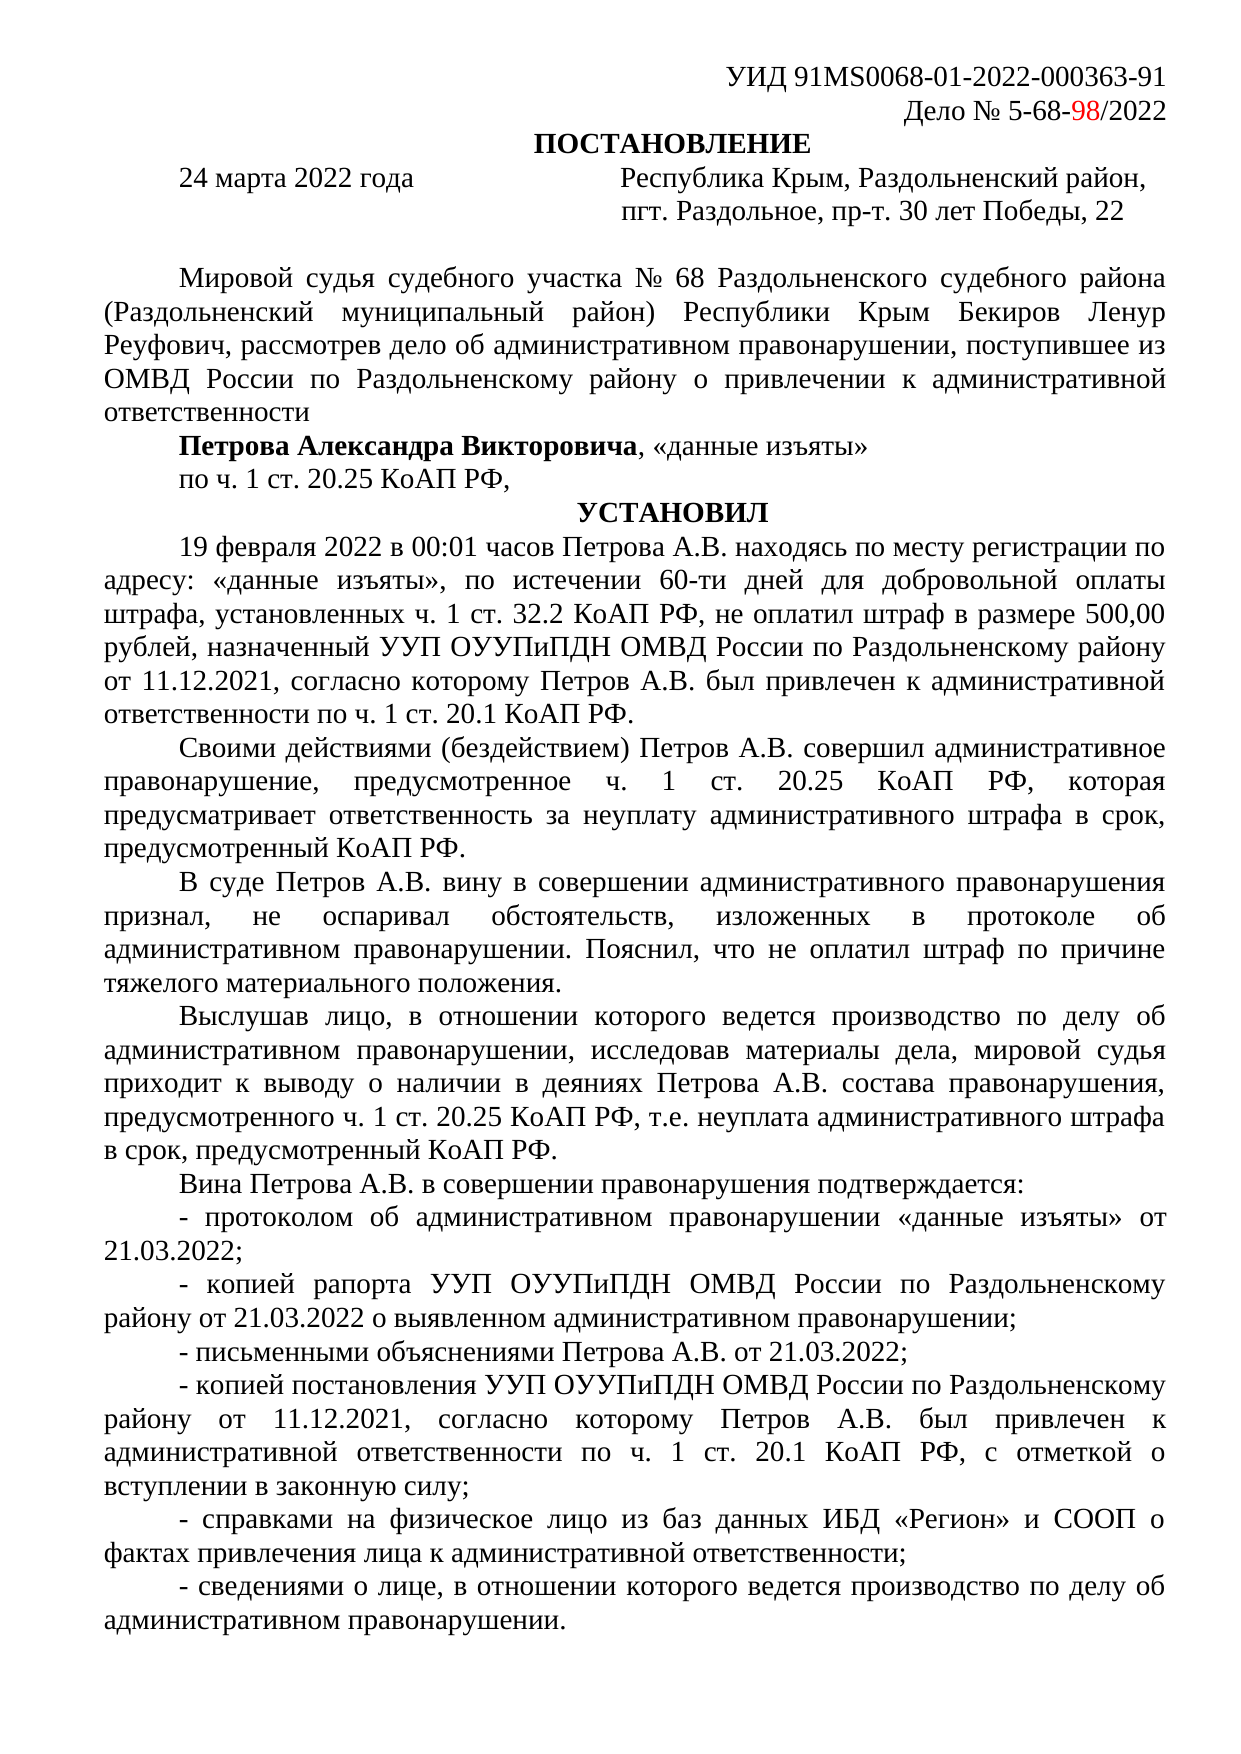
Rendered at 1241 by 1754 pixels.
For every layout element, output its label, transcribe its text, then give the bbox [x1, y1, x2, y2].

text - справками на физическое лицо из баз данных ИБД «Регион» и СООП о фактах привлечения лица к административной ответственности; [103, 1501, 1167, 1568]
text - сведениями о лице, в отношении которого ведется производство по делу об административном правонарушении. [103, 1568, 1167, 1636]
text Мировой судья судебного участка № 68 Раздольненского судебного района (Раздольненский муниципальный район) Республики Крым Бекиров Ленур Реуфович, рассмотрев дело об административном правонарушении, поступившее из ОМВД России по Раздольненскому району о привлечении к административной ответственности [103, 260, 1167, 428]
text по ч. 1 ст. 20.25 КоАП РФ, [103, 462, 1167, 495]
text Дело № 5-68-98/2022 [103, 93, 1167, 126]
text В суде Петров А.В. вину в совершении административного правонарушения признал, не оспаривал обстоятельств, изложенных в протоколе об административном правонарушении. Пояснил, что не оплатил штраф по причине тяжелого материального положения. [103, 864, 1167, 998]
text Петрова Александра Викторовича, «данные изъяты» [103, 428, 1167, 462]
text - письменными объяснениями Петрова А.В. от 21.03.2022; [103, 1334, 1167, 1367]
text 24 марта 2022 года Республика Крым, Раздольненский район, [103, 160, 1167, 193]
text Своими действиями (бездействием) Петров А.В. совершил административное правонарушение, предусмотренное ч. 1 ст. 20.25 КоАП РФ, которая предусматривает ответственность за неуплату административного штрафа в срок, предусмотренный КоАП РФ. [103, 730, 1167, 864]
text - копией постановления УУП ОУУПиПДН ОМВД России по Раздольненскому району от 11.12.2021, согласно которому Петров А.В. был привлечен к административной ответственности по ч. 1 ст. 20.1 КоАП РФ, с отметкой о вступлении в законную силу; [103, 1367, 1167, 1501]
text ПОСТАНОВЛЕНИЕ [103, 126, 1167, 160]
text 19 февраля 2022 в 00:01 часов Петрова А.В. находясь по месту регистрации по адресу: «данные изъяты», по истечении 60-ти дней для добровольной оплаты штрафа, установленных ч. 1 ст. 32.2 КоАП РФ, не оплатил штраф в размере 500,00 рублей, назначенный УУП ОУУПиПДН ОМВД России по Раздольненскому району от 11.12.2021, согласно которому Петров А.В. был привлечен к административной ответственности по ч. 1 ст. 20.1 КоАП РФ. [103, 529, 1167, 730]
text пгт. Раздольное, пр-т. 30 лет Победы, 22 [546, 193, 1167, 227]
text УСТАНОВИЛ [103, 495, 1167, 529]
text - копией рапорта УУП ОУУПиПДН ОМВД России по Раздольненскому району от 21.03.2022 о выявленном административном правонарушении; [103, 1267, 1167, 1334]
text Выслушав лицо, в отношении которого ведется производство по делу об административном правонарушении, исследовав материалы дела, мировой судья приходит к выводу о наличии в деяниях Петрова А.В. состава правонарушения, предусмотренного ч. 1 ст. 20.25 КоАП РФ, т.е. неуплата административного штрафа в срок, предусмотренный КоАП РФ. [103, 998, 1167, 1166]
text Вина Петрова А.В. в совершении правонарушения подтверждается: [103, 1166, 1167, 1199]
text УИД 91MS0068-01-2022-000363-91 [103, 59, 1167, 93]
text - протоколом об административном правонарушении «данные изъяты» от 21.03.2022; [103, 1199, 1167, 1267]
